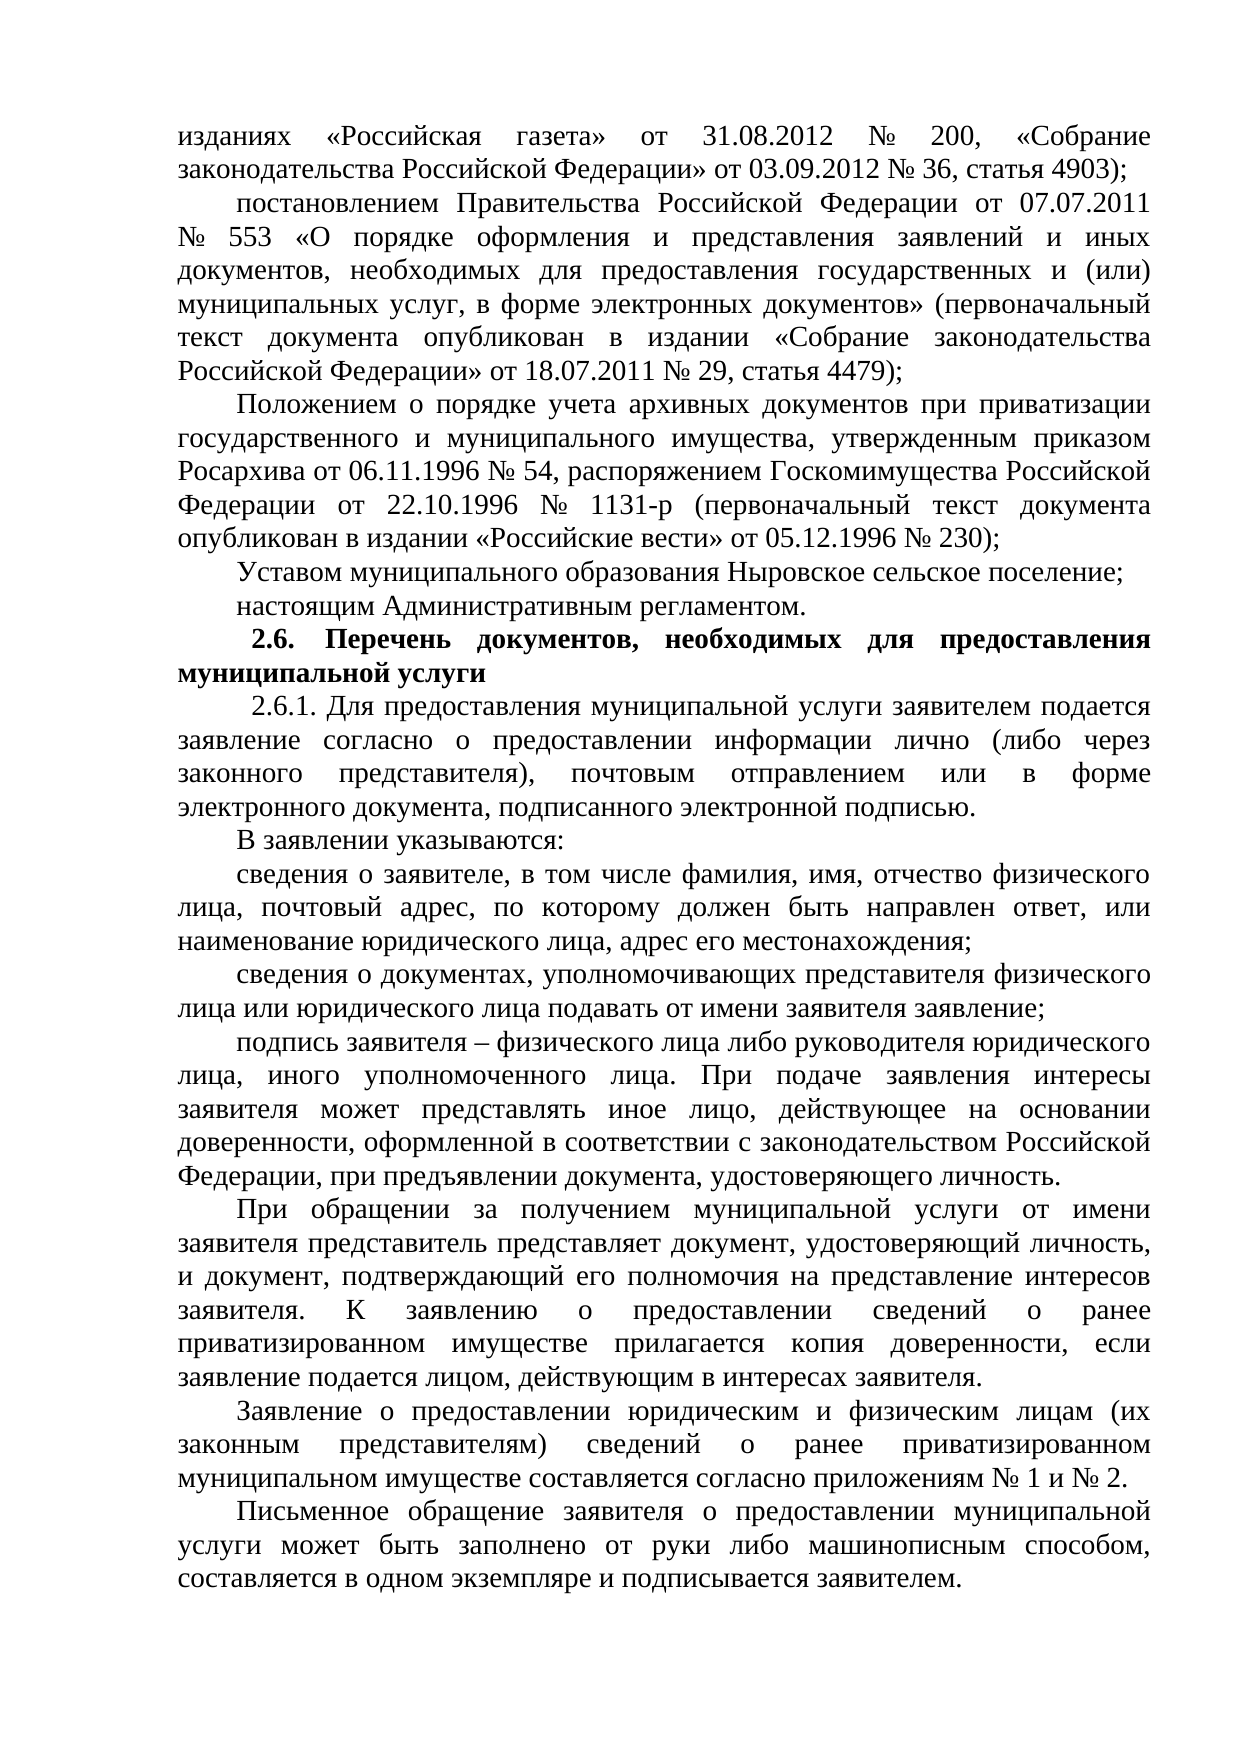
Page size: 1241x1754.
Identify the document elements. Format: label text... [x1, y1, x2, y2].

text Письменное обращение заявителя о предоставлении муниципальной услуги может быть заполнено от руки либо машинописным способом, составляется в одном экземпляре и подписывается заявителем. [177, 1493, 1152, 1594]
text настоящим Административным регламентом. [177, 588, 1152, 621]
text постановлением Правительства Российской Федерации от 07.07.2011 № 553 «О порядке оформления и представления заявлений и иных документов, необходимых для предоставления государственных и (или) муниципальных услуг, в форме электронных документов» (первоначальный текст документа опубликован в издании «Собрание законодательства Российской Федерации» от 18.07.2011 № 29, статья 4479); [177, 185, 1152, 386]
text сведения о документах, уполномочивающих представителя физического лица или юридического лица подавать от имени заявителя заявление; [177, 957, 1152, 1024]
text При обращении за получением муниципальной услуги от имени заявителя представитель представляет документ, удостоверяющий личность, и документ, подтверждающий его полномочия на представление интересов заявителя. К заявлению о предоставлении сведений о ранее приватизированном имуществе прилагается копия доверенности, если заявление подается лицом, действующим в интересах заявителя. [177, 1191, 1152, 1393]
text Заявление о предоставлении юридическим и физическим лицам (их законным представителям) сведений о ранее приватизированном муниципальном имуществе составляется согласно приложениям № 1 и № 2. [177, 1393, 1152, 1493]
text подпись заявителя – физического лица либо руководителя юридического лица, иного уполномоченного лица. При подаче заявления интересы заявителя может представлять иное лицо, действующее на основании доверенности, оформленной в соответствии с законодательством Российской Федерации, при предъявлении документа, удостоверяющего личность. [177, 1024, 1152, 1191]
text 2.6.1. Для предоставления муниципальной услуги заявителем подается заявление согласно о предоставлении информации лично (либо через законного представителя), почтовым отправлением или в форме электронного документа, подписанного электронной подписью. [177, 688, 1152, 822]
text Уставом муниципального образования Ныровское сельское поселение; [177, 554, 1152, 588]
text В заявлении указываются: [177, 822, 1152, 856]
text сведения о заявителе, в том числе фамилия, имя, отчество физического лица, почтовый адрес, по которому должен быть направлен ответ, или наименование юридического лица, адрес его местонахождения; [177, 856, 1152, 957]
text Положением о порядке учета архивных документов при приватизации государственного и муниципального имущества, утвержденным приказом Росархива от 06.11.1996 № 54, распоряжением Госкомимущества Российской Федерации от 22.10.1996 № 1131-р (первоначальный текст документа опубликован в издании «Российские вести» от 05.12.1996 № 230); [177, 386, 1152, 554]
text 2.6. Перечень документов, необходимых для предоставления муниципальной услуги [177, 621, 1152, 688]
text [177, 118, 1152, 185]
